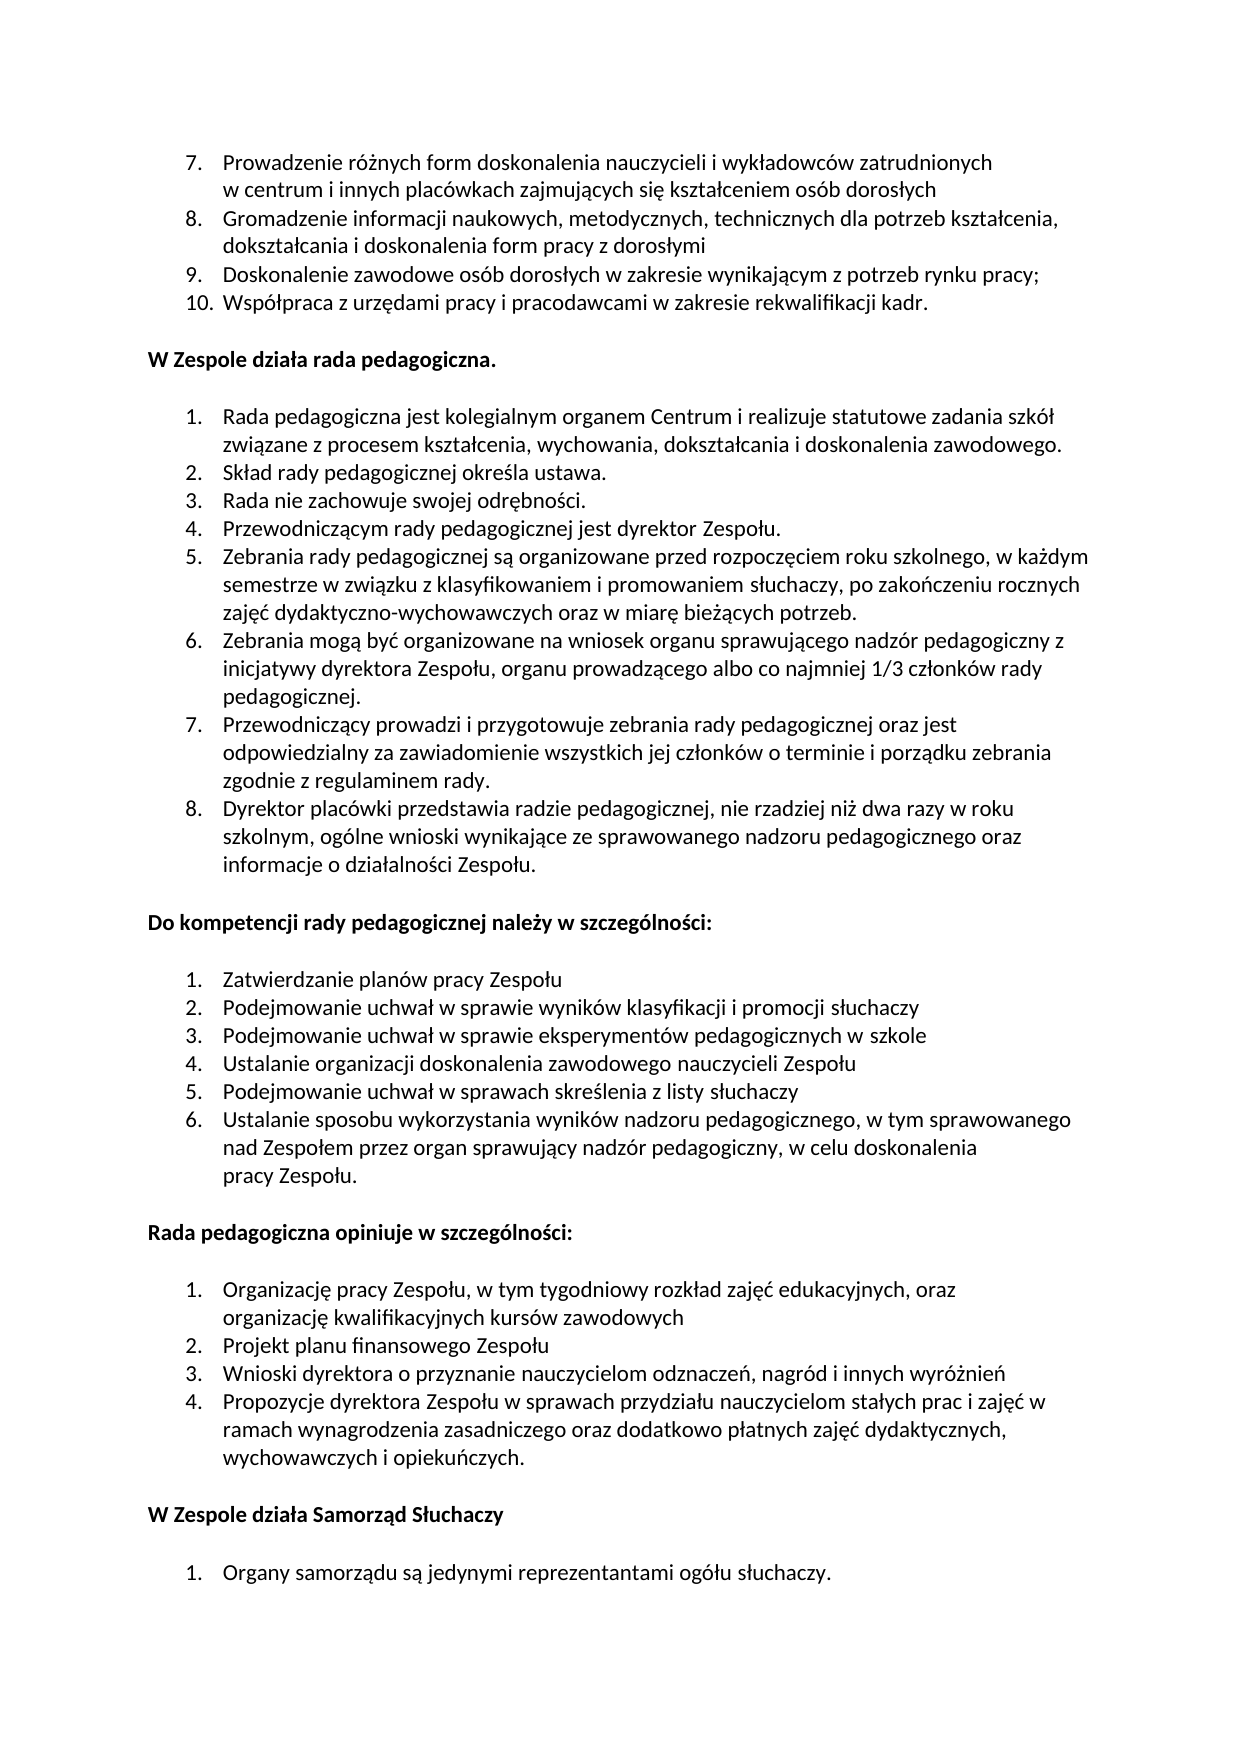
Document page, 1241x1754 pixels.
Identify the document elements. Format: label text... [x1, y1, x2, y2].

list Podejmowanie uchwał w sprawie eksperymentów pedagogicznych w szkole [185, 1021, 1093, 1049]
text Rada pedagogiczna opiniuje w szczególności: [148, 1218, 1093, 1246]
list Doskonalenie zawodowe osób dorosłych w zakresie wynikającym z potrzeb rynku pracy; [185, 260, 1093, 288]
list Gromadzenie informacji naukowych, metodycznych, technicznych dla potrzeb kształcenia, dokształcania i doskonalenia form pracy z dorosłymi [185, 204, 1093, 260]
list Przewodniczący prowadzi i przygotowuje zebrania rady pedagogicznej oraz jest odpowiedzialny za zawiadomienie wszystkich jej członków o terminie i porządku zebrania zgodnie z regulaminem rady. [185, 710, 1093, 794]
text W Zespole działa Samorząd Słuchaczy [148, 1501, 1093, 1529]
list Ustalanie sposobu wykorzystania wyników nadzoru pedagogicznego, w tym sprawowanego nad Zespołem przez organ sprawujący nadzór pedagogiczny, w celu doskonalenia pracy Zespołu. [185, 1105, 1093, 1189]
list Zatwierdzanie planów pracy Zespołu [185, 965, 1093, 993]
list Rada nie zachowuje swojej odrębności. [185, 486, 1093, 514]
list Podejmowanie uchwał w sprawach skreślenia z listy słuchaczy [185, 1077, 1093, 1105]
list Zebrania rady pedagogicznej są organizowane przed rozpoczęciem roku szkolnego, w każdym semestrze w związku z klasyfikowaniem i promowaniem słuchaczy, po zakończeniu rocznych zajęć dydaktyczno-wychowawczych oraz w miarę bieżących potrzeb. [185, 542, 1093, 626]
list Współpraca z urzędami pracy i pracodawcami w zakresie rekwalifikacji kadr. [185, 288, 1093, 316]
list Prowadzenie różnych form doskonalenia nauczycieli i wykładowców zatrudnionych w centrum i innych placówkach zajmujących się kształceniem osób dorosłych [185, 148, 1093, 204]
text W Zespole działa rada pedagogiczna. [148, 345, 1093, 373]
list Rada pedagogiczna jest kolegialnym organem Centrum i realizuje statutowe zadania szkół związane z procesem kształcenia, wychowania, dokształcania i doskonalenia zawodowego. [185, 402, 1093, 458]
list Przewodniczącym rady pedagogicznej jest dyrektor Zespołu. [185, 514, 1093, 542]
list Dyrektor placówki przedstawia radzie pedagogicznej, nie rzadziej niż dwa razy w roku szkolnym, ogólne wnioski wynikające ze sprawowanego nadzoru pedagogicznego oraz informacje o działalności Zespołu. [185, 794, 1093, 878]
list Propozycje dyrektora Zespołu w sprawach przydziału nauczycielom stałych prac i zajęć w ramach wynagrodzenia zasadniczego oraz dodatkowo płatnych zajęć dydaktycznych, wychowawczych i opiekuńczych. [185, 1387, 1093, 1471]
list Organizację pracy Zespołu, w tym tygodniowy rozkład zajęć edukacyjnych, oraz organizację kwalifikacyjnych kursów zawodowych [185, 1275, 1093, 1331]
text Do kompetencji rady pedagogicznej należy w szczególności: [148, 908, 1093, 936]
list Zebrania mogą być organizowane na wniosek organu sprawującego nadzór pedagogiczny z inicjatywy dyrektora Zespołu, organu prowadzącego albo co najmniej 1/3 członków rady pedagogicznej. [185, 626, 1093, 710]
list Podejmowanie uchwał w sprawie wyników klasyfikacji i promocji słuchaczy [185, 993, 1093, 1021]
list Projekt planu finansowego Zespołu [185, 1331, 1093, 1359]
list Skład rady pedagogicznej określa ustawa. [185, 458, 1093, 486]
list Organy samorządu są jedynymi reprezentantami ogółu słuchaczy. [185, 1558, 1093, 1586]
list Wnioski dyrektora o przyznanie nauczycielom odznaczeń, nagród i innych wyróżnień [185, 1359, 1093, 1387]
list Ustalanie organizacji doskonalenia zawodowego nauczycieli Zespołu [185, 1049, 1093, 1077]
